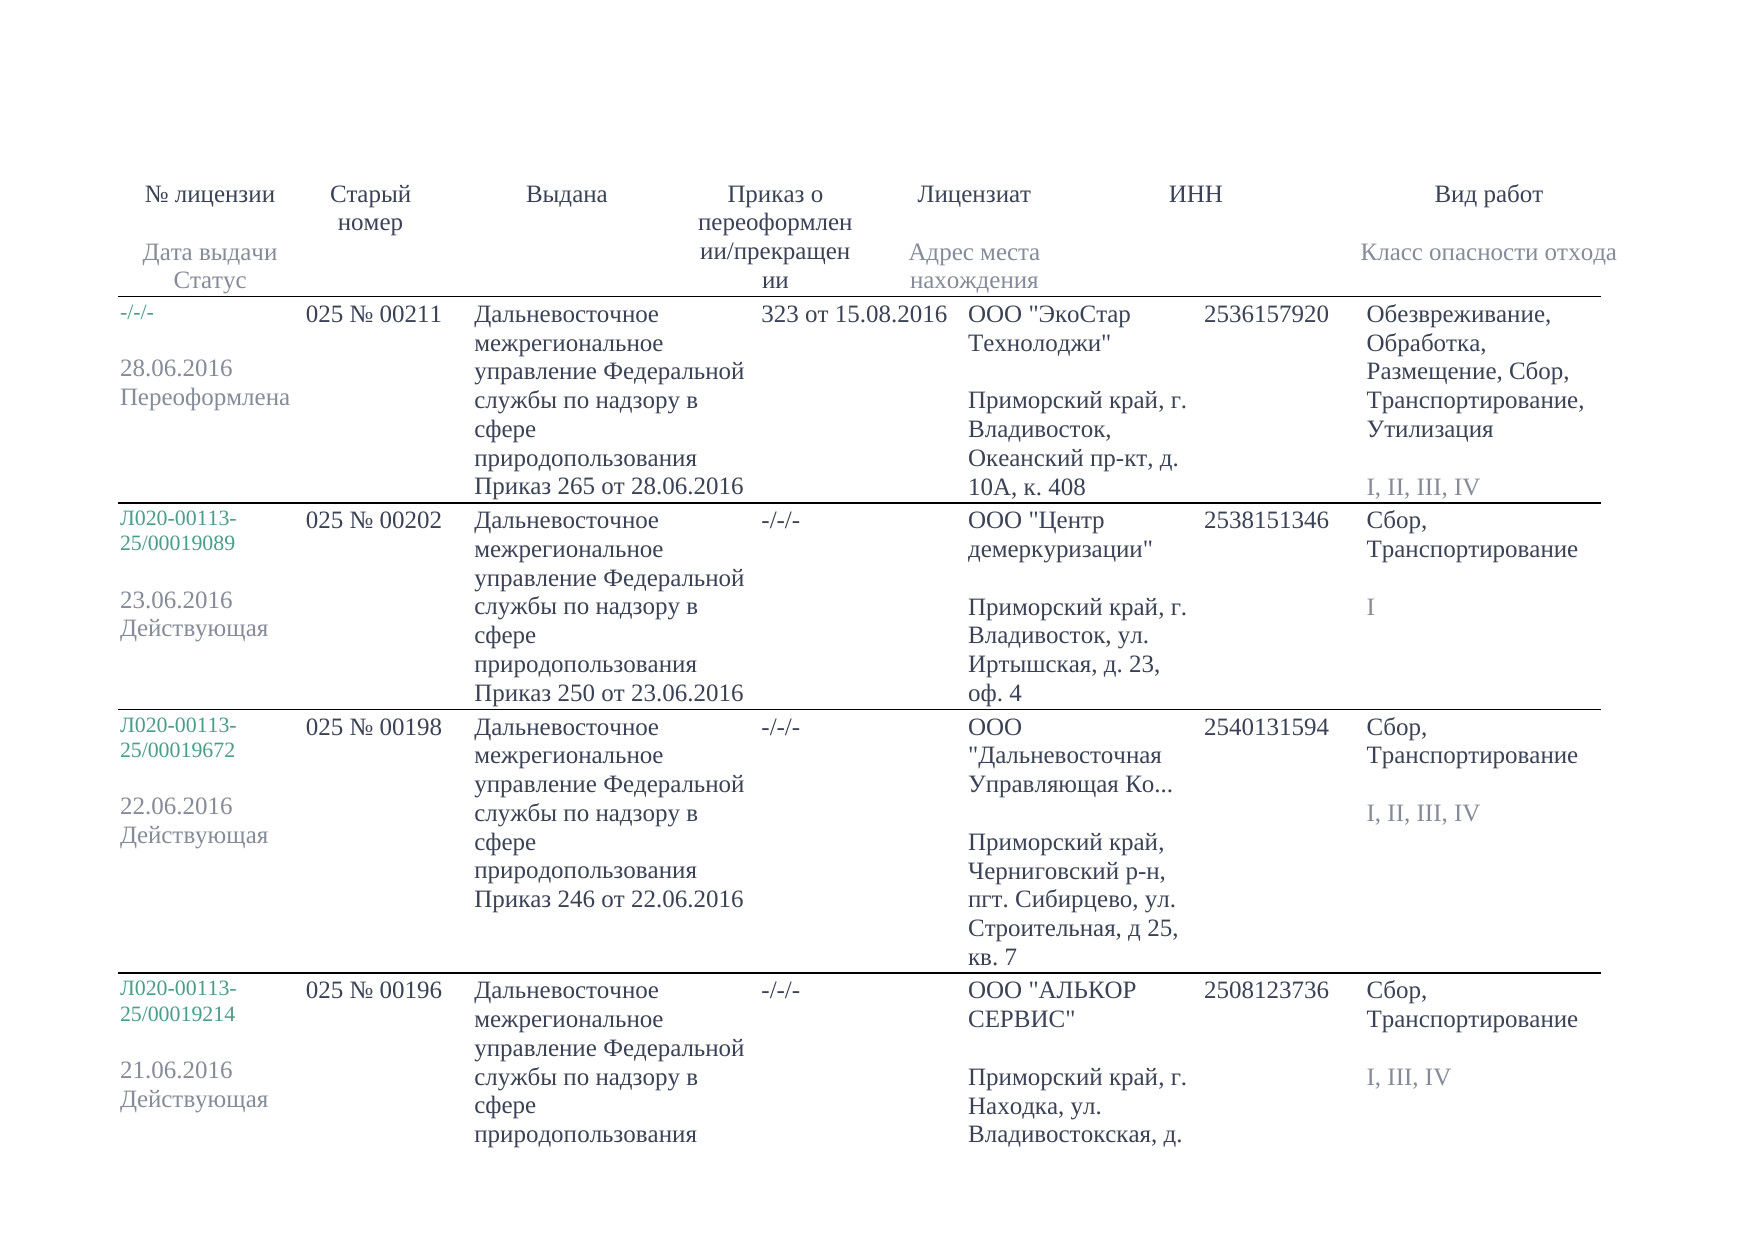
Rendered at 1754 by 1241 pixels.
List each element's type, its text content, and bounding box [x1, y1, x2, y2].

table_cell 2508123736 [1203, 974, 1365, 1150]
table_header № лицензии Дата выдачи Статус [118, 177, 302, 296]
table_cell Сбор, Транспортирование I, III, IV [1365, 974, 1601, 1150]
table_header Старый номер [302, 177, 439, 296]
table_cell Обезвреживание, Обработка, Размещение, Сбор, Транспортирование, Утилизация I, II, III, IV [1365, 297, 1601, 502]
table_cell ООО "Дальневосточная Управляющая Ко... Приморский край, Черниговский р-н, пгт. Сибирцево, ул. Строительная, д 25, кв. 7 [966, 710, 1202, 972]
table_header Выдана [439, 177, 694, 296]
table_cell 2536157920 [1203, 297, 1365, 502]
table_cell 2540131594 [1203, 710, 1365, 972]
table_cell Сбор, Транспортирование I [1365, 504, 1601, 708]
table_cell 025 № 00202 [304, 504, 472, 708]
table_cell -/-/- [760, 974, 966, 1150]
table_cell Л020-00113-25/00019089 23.06.2016 Действующая [118, 504, 304, 708]
table_cell 025 № 00198 [304, 710, 472, 972]
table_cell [966, 974, 1202, 1150]
table_header Вид работ Класс опасности отхода [1299, 177, 1678, 296]
table_header ИНН [1092, 177, 1299, 296]
table_cell ООО "ЭкоСтар Технолоджи" Приморский край, г. Владивосток, Океанский пр-кт, д. 10А, к. 408 [966, 297, 1202, 502]
table_cell -/-/- [760, 504, 966, 708]
table_cell Л020-00113-25/00019672 22.06.2016 Действующая [118, 710, 304, 972]
table_cell Дальневосточное межрегиональное управление Федеральной службы по надзору в сфере природопользования Приказ 265 от 28.06.2016 [473, 297, 759, 502]
table_header Приказ о переоформлении/прекращении [694, 177, 856, 296]
table_cell Дальневосточное межрегиональное управление Федеральной службы по надзору в сфере природопользования Приказ 246 от 22.06.2016 [473, 710, 759, 972]
table_cell -/-/- 28.06.2016 Переоформлена [118, 297, 304, 502]
table_cell 025 № 00211 [304, 297, 472, 502]
table_cell 025 № 00196 [304, 974, 472, 1150]
table_cell Дальневосточное межрегиональное управление Федеральной службы по надзору в сфере природопользования Приказ 250 от 23.06.2016 [473, 504, 759, 708]
table_cell -/-/- [760, 710, 966, 972]
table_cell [118, 974, 304, 1150]
table_cell ООО "Центр демеркуризации" Приморский край, г. Владивосток, ул. Иртышская, д. 23, оф. 4 [966, 504, 1202, 708]
table_cell 2538151346 [1203, 504, 1365, 708]
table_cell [473, 974, 759, 1150]
table_header Лицензиат Адрес места нахождения [856, 177, 1092, 296]
table_cell Сбор, Транспортирование I, II, III, IV [1365, 710, 1601, 972]
table_cell 323 от 15.08.2016 [760, 297, 966, 502]
